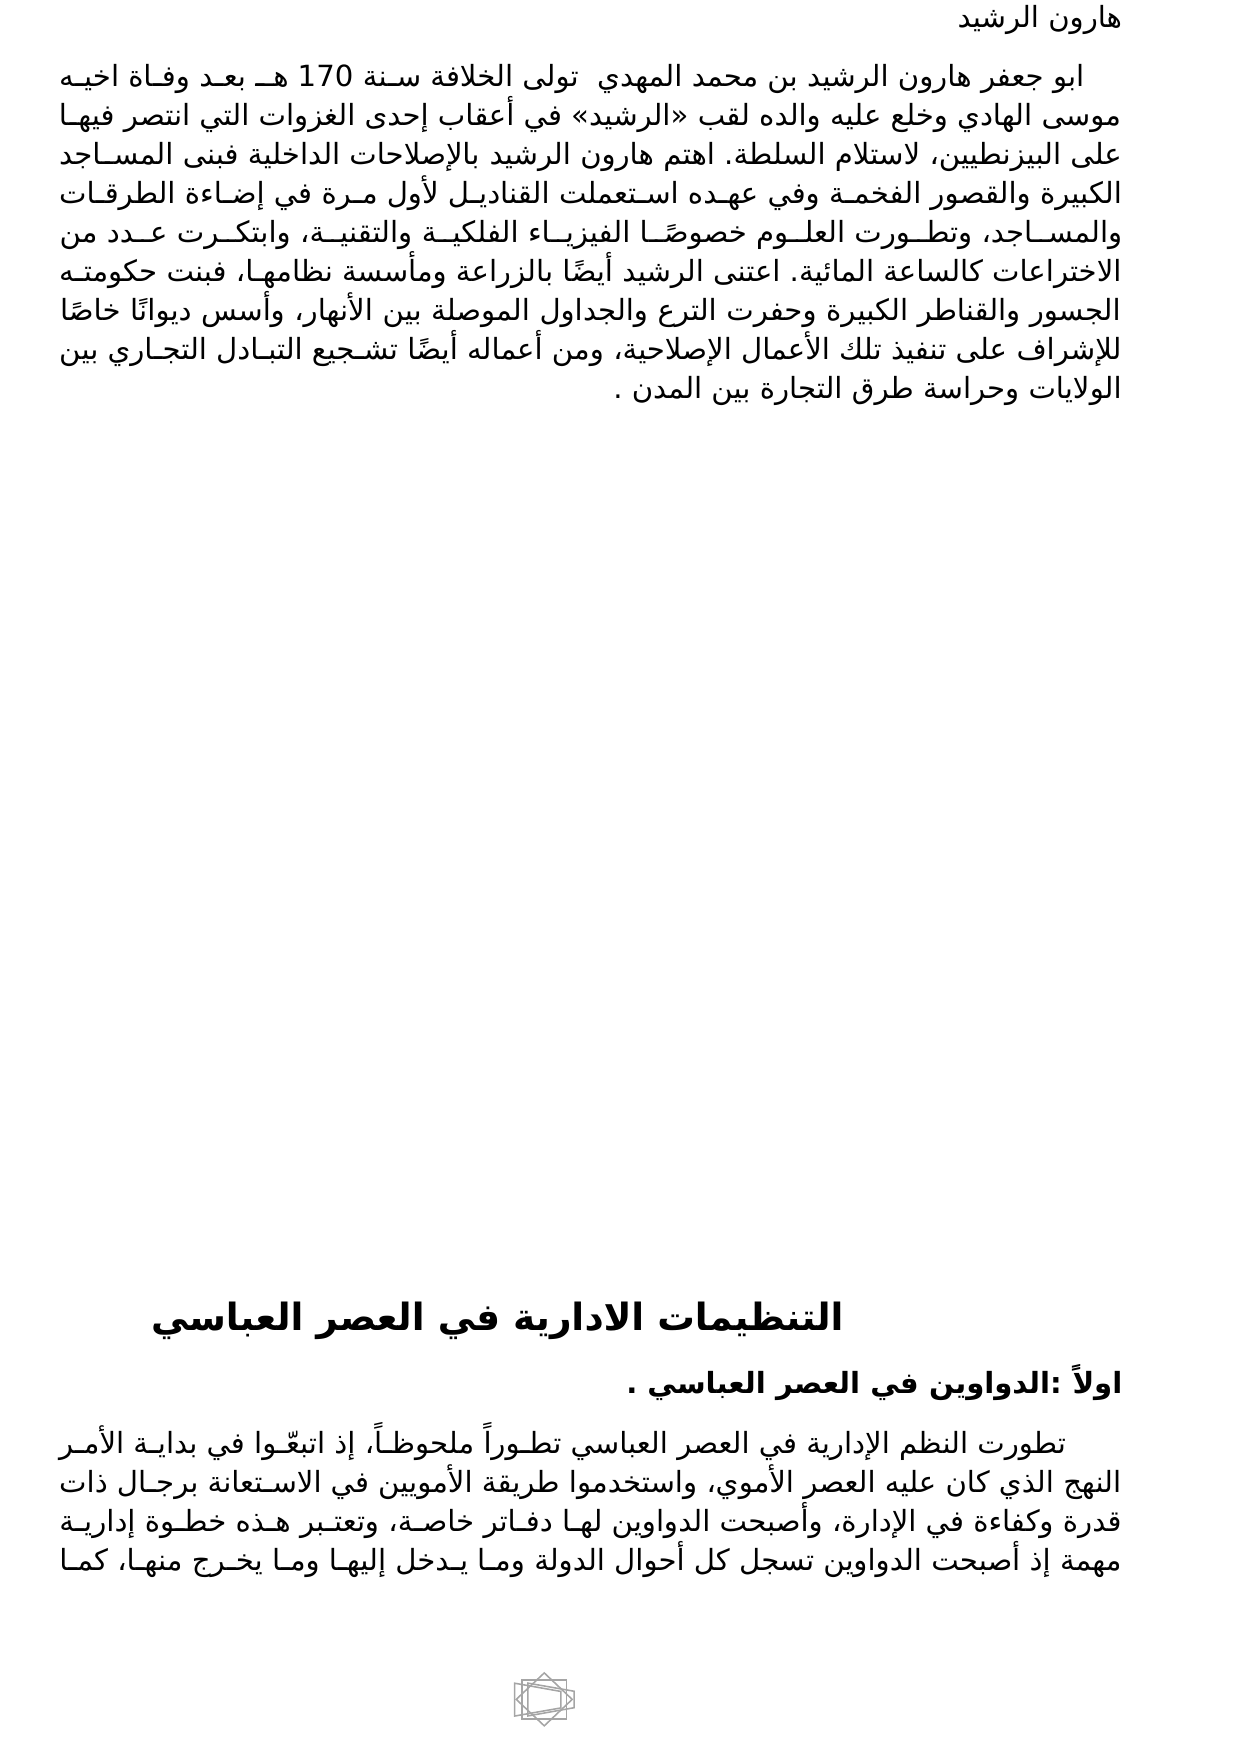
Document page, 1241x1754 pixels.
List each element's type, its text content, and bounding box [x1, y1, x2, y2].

text هارون الرشيد [59, 0, 1122, 34]
text التنظيمات الادارية في العصر العباسي [59, 1295, 1122, 1339]
text ابو جعفر هارون الرشيد بن محمد المهدي تولى الخلافة سنة 170 هـ بعد وفاة اخيه موسى الهادي وخلع عليه والده لقب «الرشيد» في أعقاب إحدى الغزوات التي انتصر فيها على البيزنطيين، لاستلام السلطة. اهتم هارون الرشيد بالإصلاحات الداخلية فبنى المساجد الكبيرة والقصور الفخمة وفي عهده استعملت القناديل لأول مرة في إضاءة الطرقات والمساجد، وتطورت العلوم خصوصًا الفيزياء الفلكية والتقنية، وابتكرت عدد من الاختراعات كالساعة المائية. اعتنى الرشيد أيضًا بالزراعة ومأسسة نظامها، فبنت حكومته الجسور والقناطر الكبيرة وحفرت الترع والجداول الموصلة بين الأنهار، وأسس ديوانًا خاصًا للإشراف على تنفيذ تلك الأعمال الإصلاحية، ومن أعماله أيضًا تشجيع التبادل التجاري بين الولايات وحراسة طرق التجارة بين المدن . [59, 60, 1122, 405]
text اولاً :الدواوين في العصر العباسي . [59, 1366, 1122, 1400]
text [59, 1426, 1122, 1577]
